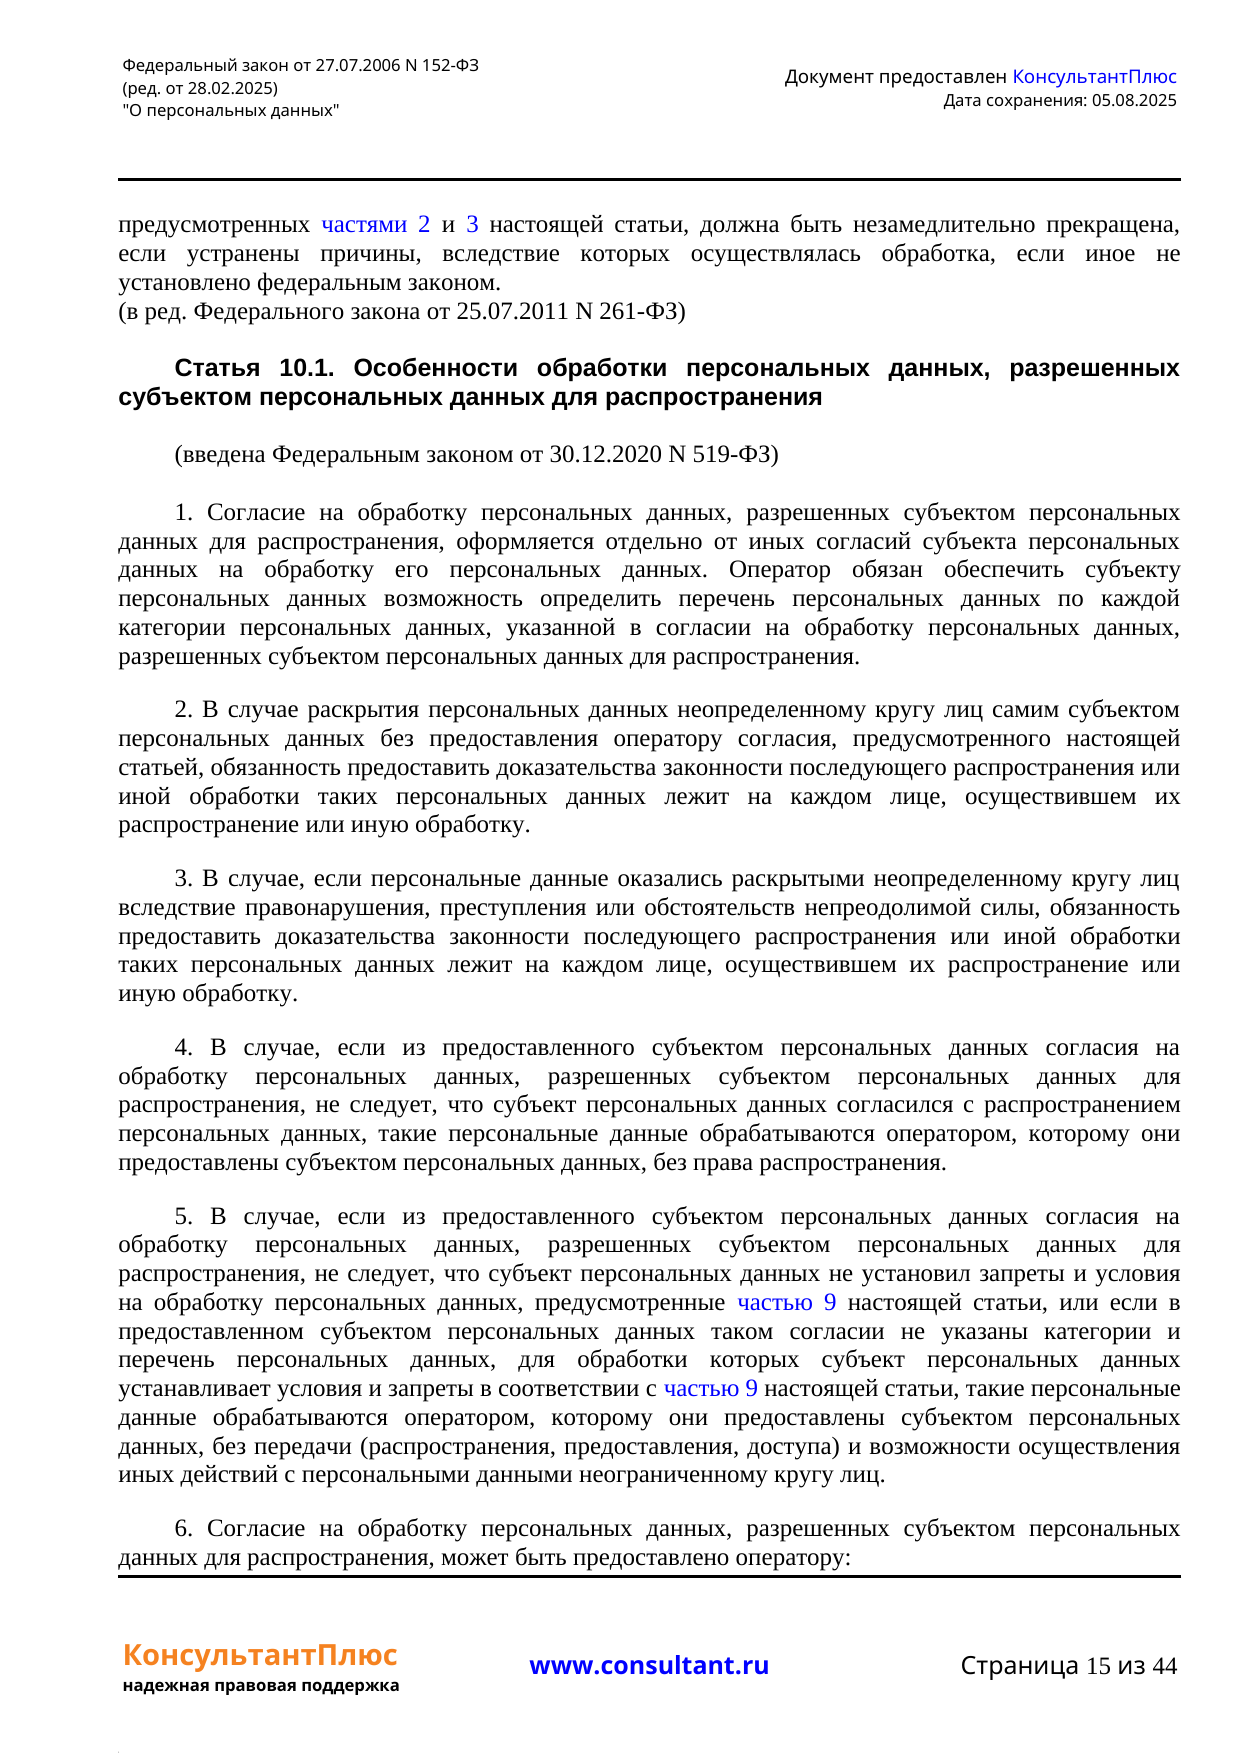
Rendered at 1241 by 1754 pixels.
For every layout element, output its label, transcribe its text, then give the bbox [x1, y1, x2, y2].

text (в ред. Федерального закона от 25.07.2011 N 261-ФЗ) [118, 296, 1181, 324]
text 4. В случае, если из предоставленного субъектом персональных данных согласия на обработку персональных данных, разрешенных субъектом персональных данных для распространения, не следует, что субъект персональных данных согласился с распространением персональных данных, такие персональные данные обрабатываются оператором, которому они предоставлены субъектом персональных данных, без права распространения. [118, 1032, 1181, 1176]
text 5. В случае, если из предоставленного субъектом персональных данных согласия на обработку персональных данных, разрешенных субъектом персональных данных для распространения, не следует, что субъект персональных данных не установил запреты и условия на обработку персональных данных, предусмотренные частью 9 настоящей статьи, или если в предоставленном субъектом персональных данных таком согласии не указаны категории и перечень персональных данных, для обработки которых субъект персональных данных устанавливает условия и запреты в соответствии с частью 9 настоящей статьи, такие персональные данные обрабатываются оператором, которому они предоставлены субъектом персональных данных, без передачи (распространения, предоставления, доступа) и возможности осуществления иных действий с персональными данными неограниченному кругу лиц. [118, 1201, 1181, 1488]
text (введена Федеральным законом от 30.12.2020 N 519-ФЗ) [118, 439, 1181, 468]
title Статья 10.1. Особенности обработки персональных данных, разрешенных субъектом персональных данных для распространения [118, 353, 1181, 411]
text 3. В случае, если персональные данные оказались раскрытыми неопределенному кругу лиц вследствие правонарушения, преступления или обстоятельств непреодолимой силы, обязанность предоставить доказательства законности последующего распространения или иной обработки таких персональных данных лежит на каждом лице, осуществившем их распространение или иную обработку. [118, 863, 1181, 1007]
text 1. Согласие на обработку персональных данных, разрешенных субъектом персональных данных для распространения, оформляется отдельно от иных согласий субъекта персональных данных на обработку его персональных данных. Оператор обязан обеспечить субъекту персональных данных возможность определить перечень персональных данных по каждой категории персональных данных, указанной в согласии на обработку персональных данных, разрешенных субъектом персональных данных для распространения. [118, 497, 1181, 669]
text 6. Согласие на обработку персональных данных, разрешенных субъектом персональных данных для распространения, может быть предоставлено оператору: [118, 1513, 1181, 1571]
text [118, 209, 1181, 296]
text 2. В случае раскрытия персональных данных неопределенному кругу лиц самим субъектом персональных данных без предоставления оператору согласия, предусмотренного настоящей статьей, обязанность предоставить доказательства законности последующего распространения или иной обработки таких персональных данных лежит на каждом лице, осуществившем их распространение или иную обработку. [118, 694, 1181, 838]
